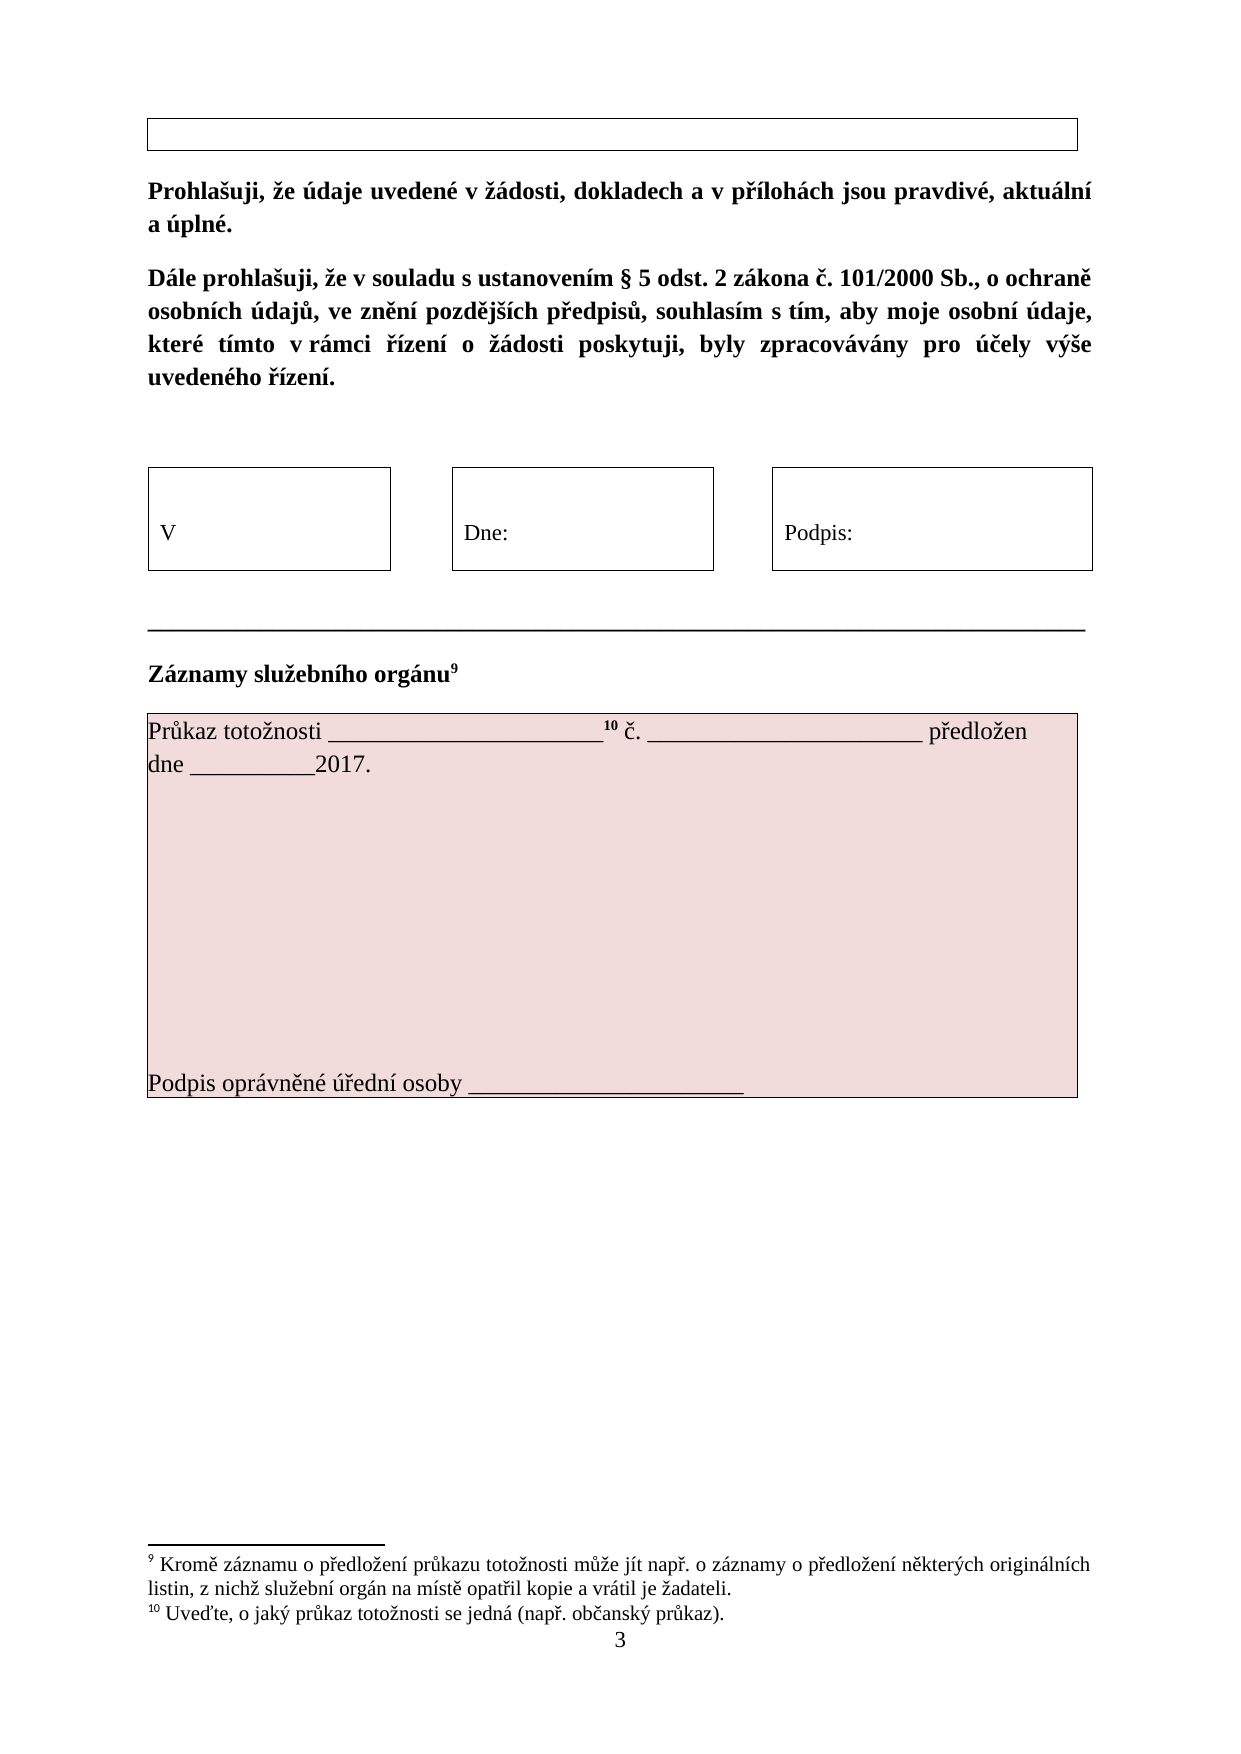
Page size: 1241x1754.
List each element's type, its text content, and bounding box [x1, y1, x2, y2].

table_header Podpis: [773, 468, 1092, 570]
table_header [391, 467, 452, 570]
table_header [714, 467, 772, 570]
text Podpis oprávněné úřední osoby ______________________ [148, 1065, 1077, 1097]
text Prohlašuji, že údaje uvedené v žádosti, dokladech a v přílohách jsou pravdivé, aktuální a úplné. [148, 176, 1092, 238]
text Průkaz totožnosti ______________________ č. ______________________ předložen dne __________2017. [148, 714, 1077, 778]
text Záznamy služebního orgánu [148, 659, 1092, 688]
table_header Dne: [453, 468, 713, 570]
table_header V [149, 468, 390, 570]
text Dále prohlašuji, že v souladu s ustanovením § 5 odst. 2 zákona č. 101/2000 Sb., o ochraně osobních údajů, ve znění pozdějších předpisů, souhlasím s tím, aby moje osobní údaje, které tímto v rámci řízení o žádosti poskytuji, byly zpracovávány pro účely výše uvedeného řízení. [148, 263, 1092, 391]
text ___________________________________________________________________________ [148, 606, 1092, 634]
